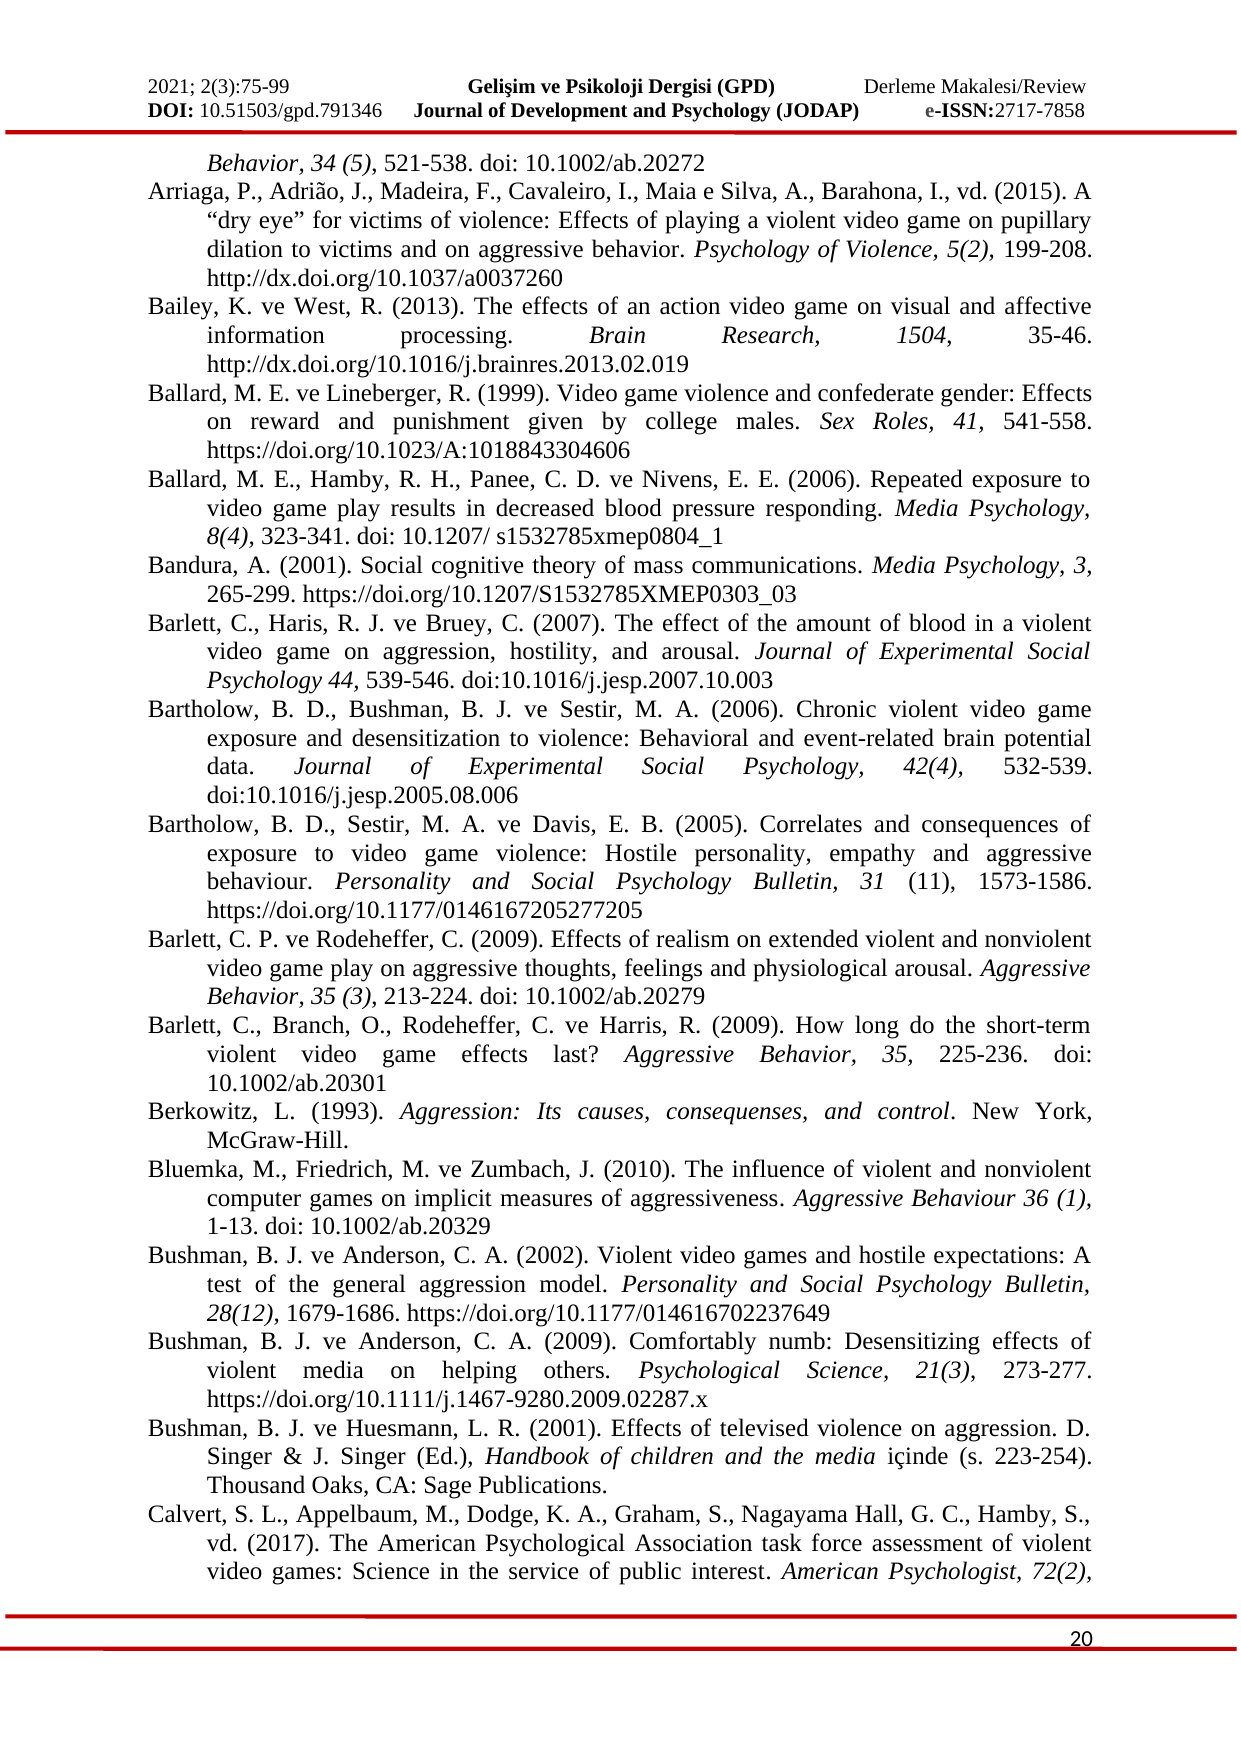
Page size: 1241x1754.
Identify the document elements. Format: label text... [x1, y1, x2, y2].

text Bailey, K. ve West, R. (2013). The effects of an action video game on visual and affective information processing. Brain Research, 1504, 35-46. http://dx.doi.org/10.1016/j.brainres.2013.02.019 [148, 291, 1093, 378]
text Bandura, A. (2001). Social cognitive theory of mass communications. Media Psychology, 3, 265-299. https://doi.org/10.1207/S1532785XMEP0303_03 [148, 550, 1093, 608]
text Berkowitz, L. (1993). Aggression: Its causes, consequenses, and control. New York, McGraw-Hill. [148, 1096, 1093, 1154]
text Bartholow, B. D., Bushman, B. J. ve Sestir, M. A. (2006). Chronic violent video game exposure and desensitization to violence: Behavioral and event-related brain potential data. Journal of Experimental Social Psychology, 42(4), 532-539. doi:10.1016/j.jesp.2005.08.006 [148, 694, 1093, 809]
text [148, 148, 1093, 176]
text Bartholow, B. D., Sestir, M. A. ve Davis, E. B. (2005). Correlates and consequences of exposure to video game violence: Hostile personality, empathy and aggressive behaviour. Personality and Social Psychology Bulletin, 31 (11), 1573-1586. https://doi.org/10.1177/0146167205277205 [148, 809, 1093, 924]
text Barlett, C. P. ve Rodeheffer, C. (2009). Effects of realism on extended violent and nonviolent video game play on aggressive thoughts, feelings and physiological arousal. Aggressive Behavior, 35 (3), 213-224. doi: 10.1002/ab.20279 [148, 924, 1093, 1010]
text Bluemka, M., Friedrich, M. ve Zumbach, J. (2010). The influence of violent and nonviolent computer games on implicit measures of aggressiveness. Aggressive Behaviour 36 (1), 1-13. doi: 10.1002/ab.20329 [148, 1154, 1093, 1240]
text Barlett, C., Haris, R. J. ve Bruey, C. (2007). The effect of the amount of blood in a violent video game on aggression, hostility, and arousal. Journal of Experimental Social Psychology 44, 539-546. doi:10.1016/j.jesp.2007.10.003 [148, 608, 1093, 694]
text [148, 1499, 1093, 1585]
text Ballard, M. E., Hamby, R. H., Panee, C. D. ve Nivens, E. E. (2006). Repeated exposure to video game play results in decreased blood pressure responding. Media Psychology, 8(4), 323-341. doi: 10.1207/ s1532785xmep0804_1 [148, 464, 1093, 550]
text Barlett, C., Branch, O., Rodeheffer, C. ve Harris, R. (2009). How long do the short-term violent video game effects last? Aggressive Behavior, 35, 225-236. doi: 10.1002/ab.20301 [148, 1010, 1093, 1096]
text Bushman, B. J. ve Anderson, C. A. (2009). Comfortably numb: Desensitizing effects of violent media on helping others. Psychological Science, 21(3), 273-277. https://doi.org/10.1111/j.1467-9280.2009.02287.x [148, 1326, 1093, 1413]
text Bushman, B. J. ve Anderson, C. A. (2002). Violent video games and hostile expectations: A test of the general aggression model. Personality and Social Psychology Bulletin, 28(12), 1679-1686. https://doi.org/10.1177/014616702237649 [148, 1240, 1093, 1326]
text Bushman, B. J. ve Huesmann, L. R. (2001). Effects of televised violence on aggression. D. Singer & J. Singer (Ed.), Handbook of children and the media içinde (s. 223-254). Thousand Oaks, CA: Sage Publications. [148, 1413, 1093, 1499]
text Arriaga, P., Adrião, J., Madeira, F., Cavaleiro, I., Maia e Silva, A., Barahona, I., vd. (2015). A “dry eye” for victims of violence: Effects of playing a violent video game on pupillary dilation to victims and on aggressive behavior. Psychology of Violence, 5(2), 199-208. http://dx.doi.org/10.1037/a0037260 [148, 176, 1093, 291]
text Ballard, M. E. ve Lineberger, R. (1999). Video game violence and confederate gender: Effects on reward and punishment given by college males. Sex Roles, 41, 541-558. https://doi.org/10.1023/A:1018843304606 [148, 378, 1093, 464]
